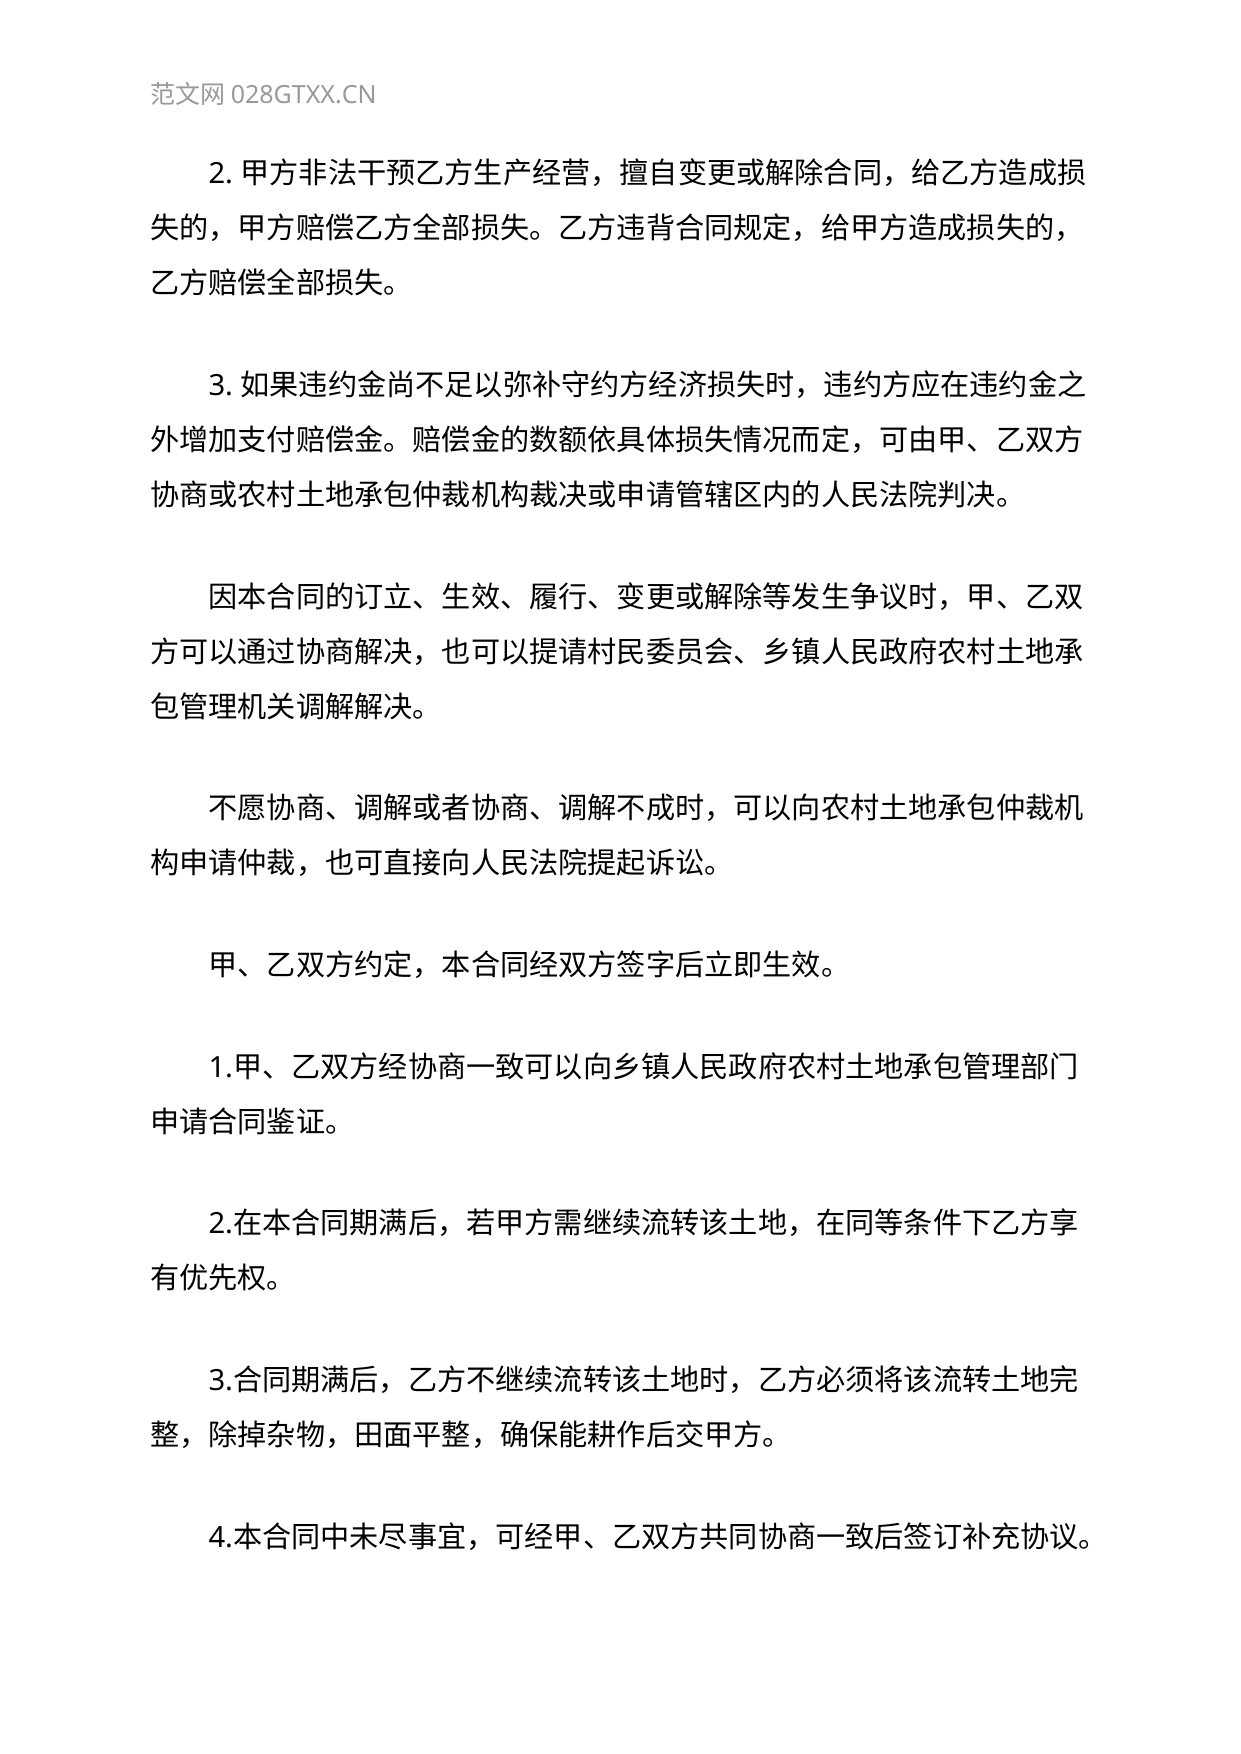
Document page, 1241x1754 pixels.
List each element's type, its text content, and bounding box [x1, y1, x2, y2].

text 3. 如果违约金尚不足以弥补守约方经济损失时，违约方应在违约金之外增加支付赔偿金。赔偿金的数额依具体损失情况而定，可由甲、乙双方协商或农村土地承包仲裁机构裁决或申请管辖区内的人民法院判决。 [150, 362, 1090, 514]
text 甲、乙双方约定，本合同经双方签字后立即生效。 [150, 942, 1090, 984]
text 2. 甲方非法干预乙方生产经营，擅自变更或解除合同，给乙方造成损失的，甲方赔偿乙方全部损失。乙方违背合同规定，给甲方造成损失的，乙方赔偿全部损失。 [150, 150, 1090, 302]
text 3.合同期满后，乙方不继续流转该土地时，乙方必须将该流转土地完整，除掉杂物，田面平整，确保能耕作后交甲方。 [150, 1357, 1090, 1454]
text 因本合同的订立、生效、履行、变更或解除等发生争议时，甲、乙双方可以通过协商解决，也可以提请村民委员会、乡镇人民政府农村土地承包管理机关调解解决。 [150, 573, 1090, 725]
text 不愿协商、调解或者协商、调解不成时，可以向农村土地承包仲裁机构申请仲裁，也可直接向人民法院提起诉讼。 [150, 785, 1090, 882]
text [150, 1514, 1090, 1556]
text 2.在本合同期满后，若甲方需继续流转该土地，在同等条件下乙方享有优先权。 [150, 1200, 1090, 1297]
text 1.甲、乙双方经协商一致可以向乡镇人民政府农村土地承包管理部门申请合同鉴证。 [150, 1043, 1090, 1141]
